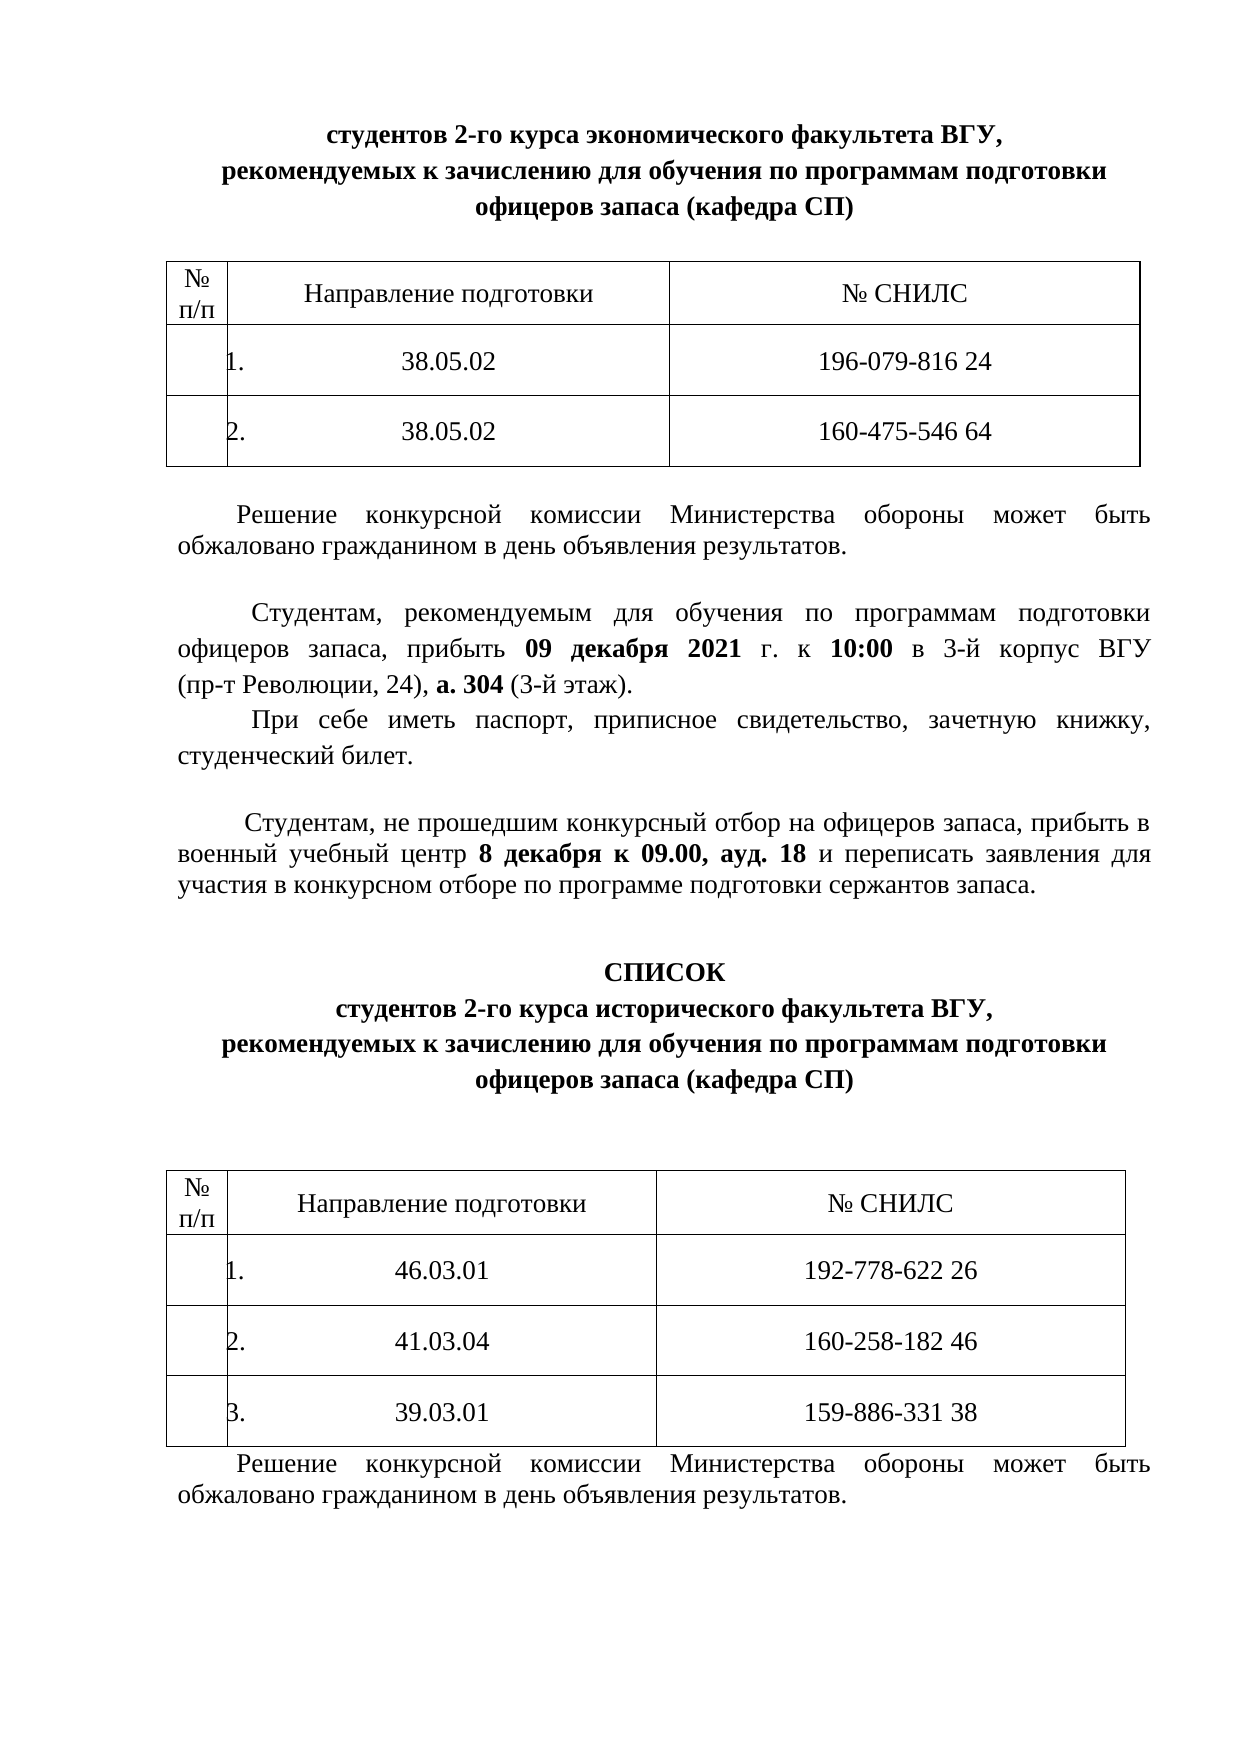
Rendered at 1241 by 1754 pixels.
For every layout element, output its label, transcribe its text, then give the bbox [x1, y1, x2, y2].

table_cell [167, 1306, 227, 1375]
table_cell 38.05.02 [228, 325, 669, 395]
table_cell 46.03.01 [228, 1235, 656, 1304]
table_cell 196-079-816 24 [670, 325, 1139, 395]
text СПИСОК [177, 956, 1152, 987]
text Решение конкурсной комиссии Министерства обороны может быть обжаловано гражданином в день объявления результатов. [177, 498, 1152, 561]
table_header № СНИЛС [657, 1171, 1125, 1234]
table_cell 160-475-546 64 [670, 396, 1139, 466]
table_cell [167, 325, 227, 395]
text студентов 2-го курса исторического факультета ВГУ, рекомендуемых к зачислению для обучения по программам подготовки офицеров запаса (кафедра СП) [177, 992, 1152, 1094]
table_header № п/п [167, 1171, 227, 1234]
table_header Направление подготовки [228, 1171, 656, 1234]
table_cell 41.03.04 [228, 1306, 656, 1375]
text Студентам, не прошедшим конкурсный отбор на офицеров запаса, прибыть в военный учебный центр 8 декабря к 09.00, ауд. 18 и переписать заявления для участия в конкурсном отборе по программе подготовки сержантов запаса. [177, 806, 1152, 899]
table_cell [167, 396, 227, 466]
table_cell [167, 1376, 227, 1446]
text При себе иметь паспорт, приписное свидетельство, зачетную книжку, студенческий билет. [177, 703, 1152, 770]
table_cell 38.05.02 [228, 396, 669, 466]
table_cell 160-258-182 46 [657, 1306, 1125, 1375]
table_cell [167, 1235, 227, 1304]
text студентов 2-го курса экономического факультета ВГУ, рекомендуемых к зачислению для обучения по программам подготовки офицеров запаса (кафедра СП) [177, 118, 1152, 221]
table_header № п/п [167, 262, 227, 324]
table_cell 159-886-331 38 [657, 1376, 1125, 1446]
text Студентам, рекомендуемым для обучения по программам подготовки офицеров запаса, прибыть 09 декабря 2021 г. к 10:00 в 3-й корпус ВГУ (пр-т Революции, 24), а. 304 (3-й этаж). [177, 596, 1152, 699]
table_header Направление подготовки [228, 262, 669, 324]
table_cell 39.03.01 [228, 1376, 656, 1446]
table_cell 192-778-622 26 [657, 1235, 1125, 1304]
table_header № СНИЛС [670, 262, 1139, 324]
text Решение конкурсной комиссии Министерства обороны может быть обжаловано гражданином в день объявления результатов. [177, 1447, 1152, 1509]
